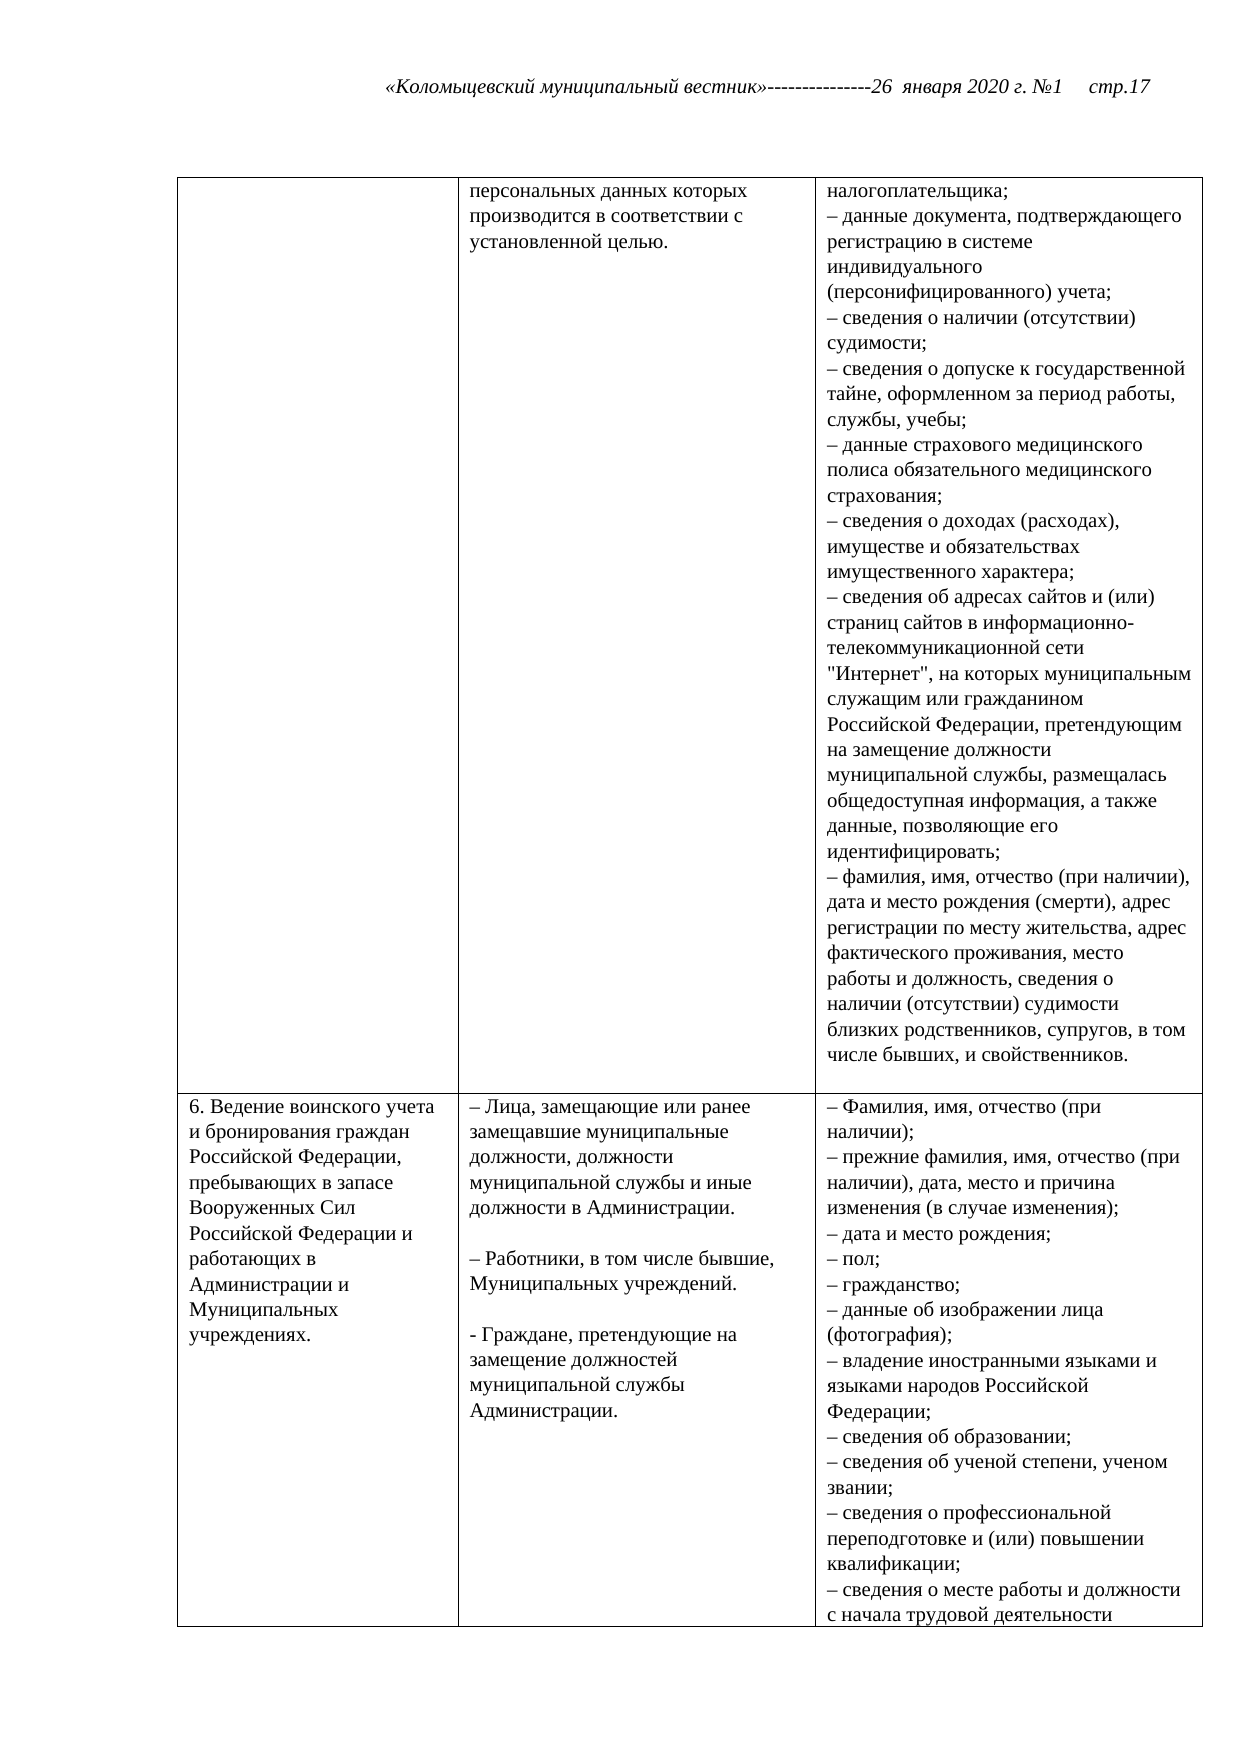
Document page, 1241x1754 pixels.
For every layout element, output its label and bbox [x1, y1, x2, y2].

table_cell [178, 1094, 458, 1626]
table_cell [178, 178, 458, 1093]
table_cell [459, 1094, 815, 1626]
table_cell [816, 178, 1202, 1093]
table_cell [816, 1094, 1202, 1626]
table_cell [459, 178, 815, 1093]
